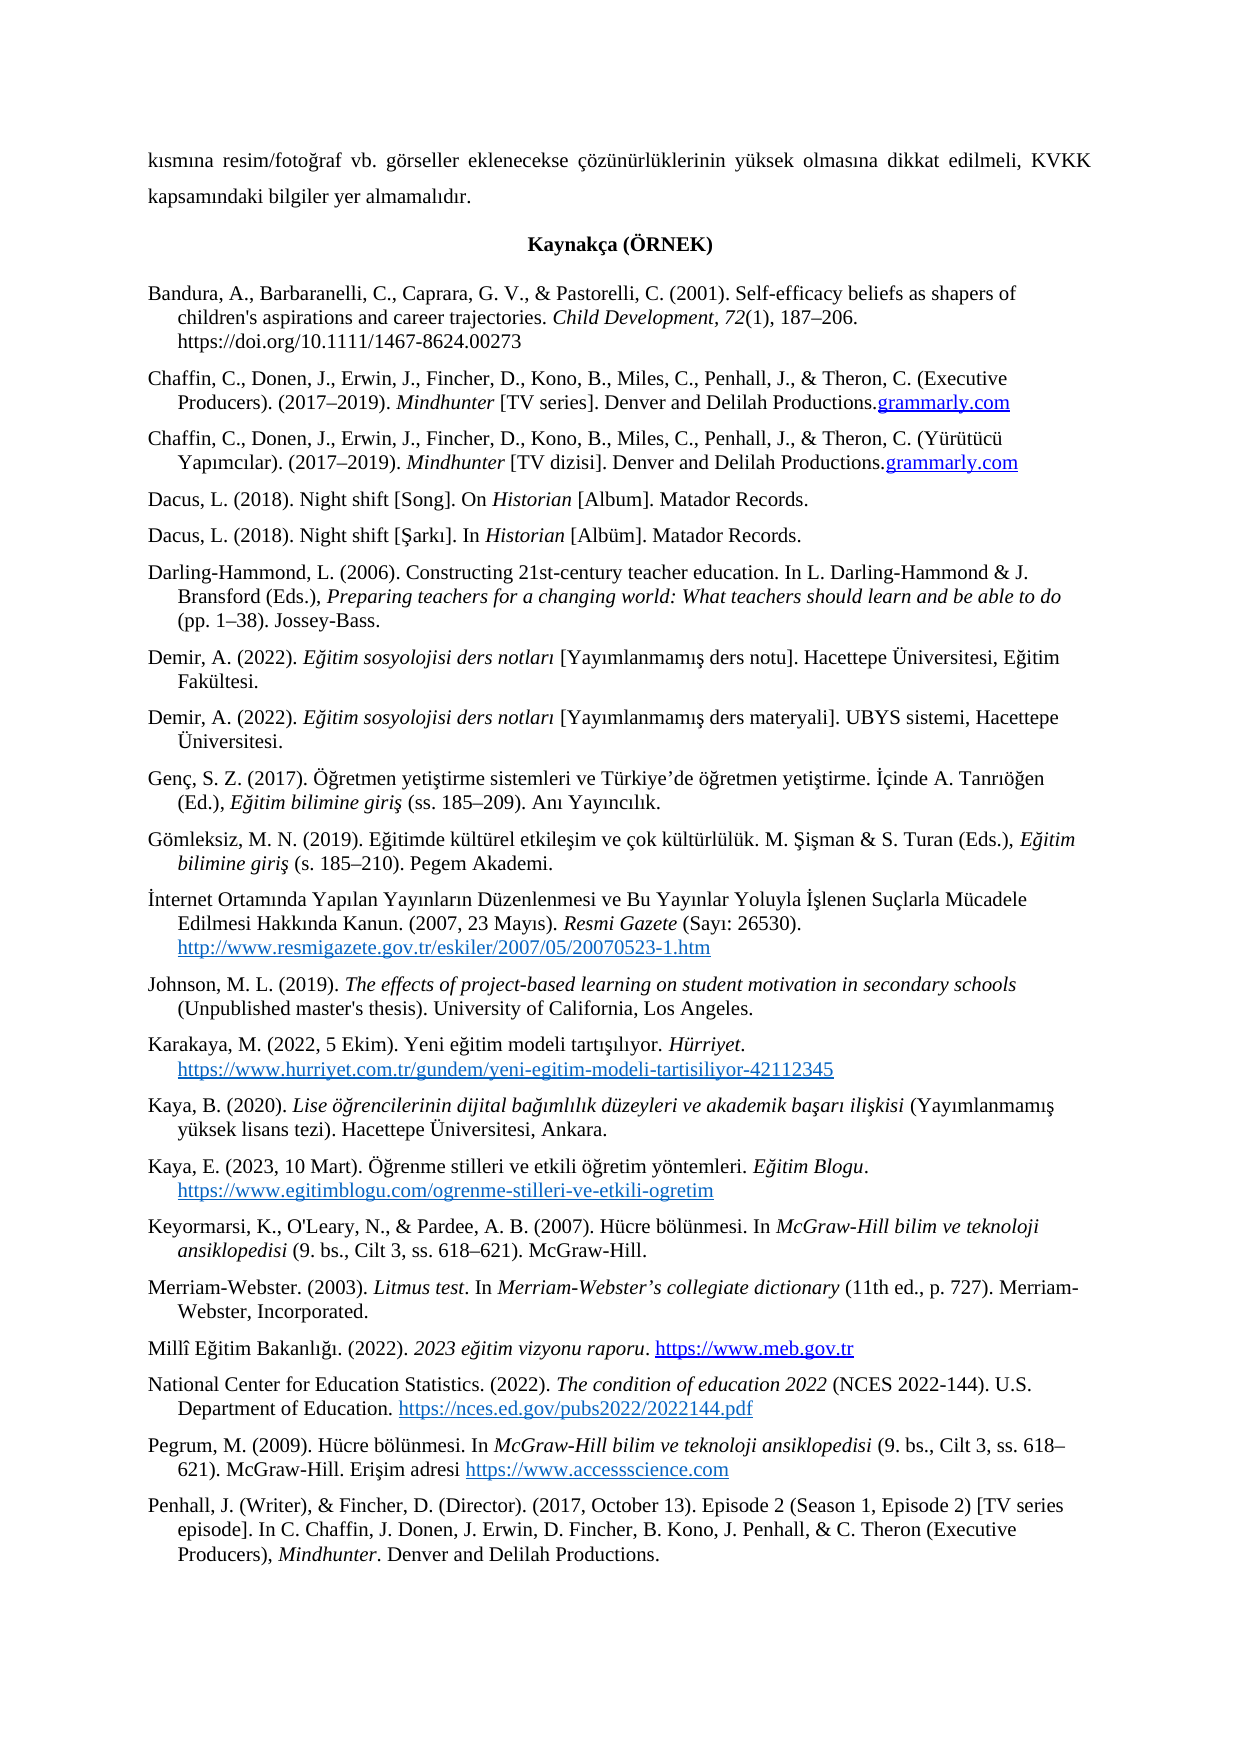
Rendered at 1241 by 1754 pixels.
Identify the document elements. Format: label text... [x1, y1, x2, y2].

text Kaynakça (ÖRNEK) [148, 232, 1092, 256]
text Demir, A. (2022). Eğitim sosyolojisi ders notları [Yayımlanmamış ders notu]. Hacettepe Üniversitesi, Eğitim Fakültesi. [148, 644, 1092, 693]
text Gömleksiz, M. N. (2019). Eğitimde kültürel etkileşim ve çok kültürlülük. M. Şişman & S. Turan (Eds.), Eğitim bilimine giriş (s. 185–210). Pegem Akademi. [148, 826, 1092, 874]
text Johnson, M. L. (2019). The effects of project-based learning on student motivation in secondary schools (Unpublished master's thesis). University of California, Los Angeles. [148, 972, 1092, 1020]
text Karakaya, M. (2022, 5 Ekim). Yeni eğitim modeli tartışılıyor. Hürriyet. https://www.hurriyet.com.tr/gundem/yeni-egitim-modeli-tartisiliyor-42112345 [148, 1032, 1092, 1081]
text Genç, S. Z. (2017). Öğretmen yetiştirme sistemleri ve Türkiye’de öğretmen yetiştirme. İçinde A. Tanrıöğen (Ed.), Eğitim bilimine giriş (ss. 185–209). Anı Yayıncılık. [148, 766, 1092, 814]
text Dacus, L. (2018). Night shift [Song]. On Historian [Album]. Matador Records. [148, 487, 1092, 511]
text Chaffin, C., Donen, J., Erwin, J., Fincher, D., Kono, B., Miles, C., Penhall, J., & Theron, C. (Executive Producers). (2017–2019). Mindhunter [TV series]. Denver and Delilah Productions.grammarly.com [148, 366, 1092, 414]
text Pegrum, M. (2009). Hücre bölünmesi. In McGraw-Hill bilim ve teknoloji ansiklopedisi (9. bs., Cilt 3, ss. 618–621). McGraw-Hill. Erişim adresi https://www.accessscience.com [148, 1433, 1092, 1481]
text Bandura, A., Barbaranelli, C., Caprara, G. V., & Pastorelli, C. (2001). Self‐efficacy beliefs as shapers of children's aspirations and career trajectories. Child Development, 72(1), 187–206. https://doi.org/10.1111/1467-8624.00273 [148, 281, 1092, 353]
text Keyormarsi, K., O'Leary, N., & Pardee, A. B. (2007). Hücre bölünmesi. In McGraw-Hill bilim ve teknoloji ansiklopedisi (9. bs., Cilt 3, ss. 618–621). McGraw-Hill. [148, 1214, 1092, 1262]
text Dacus, L. (2018). Night shift [Şarkı]. In Historian [Albüm]. Matador Records. [148, 523, 1092, 547]
text İnternet Ortamında Yapılan Yayınların Düzenlenmesi ve Bu Yayınlar Yoluyla İşlenen Suçlarla Mücadele Edilmesi Hakkında Kanun. (2007, 23 Mayıs). Resmi Gazete (Sayı: 26530). http://www.resmigazete.gov.tr/eskiler/2007/05/20070523-1.htm [148, 887, 1092, 959]
text Chaffin, C., Donen, J., Erwin, J., Fincher, D., Kono, B., Miles, C., Penhall, J., & Theron, C. (Yürütücü Yapımcılar). (2017–2019). Mindhunter [TV dizisi]. Denver and Delilah Productions.grammarly.com [148, 426, 1092, 474]
text National Center for Education Statistics. (2022). The condition of education 2022 (NCES 2022-144). U.S. Department of Education. https://nces.ed.gov/pubs2022/2022144.pdf [148, 1372, 1092, 1420]
text Millî Eğitim Bakanlığı. (2022). 2023 eğitim vizyonu raporu. https://www.meb.gov.tr [148, 1336, 1092, 1359]
text Merriam-Webster. (2003). Litmus test. In Merriam-Webster’s collegiate dictionary (11th ed., p. 727). Merriam-Webster, Incorporated. [148, 1275, 1092, 1323]
text Demir, A. (2022). Eğitim sosyolojisi ders notları [Yayımlanmamış ders materyali]. UBYS sistemi, Hacettepe Üniversitesi. [148, 705, 1092, 753]
text Kaya, B. (2020). Lise öğrencilerinin dijital bağımlılık düzeyleri ve akademik başarı ilişkisi (Yayımlanmamış yüksek lisans tezi). Hacettepe Üniversitesi, Ankara. [148, 1093, 1092, 1141]
text Kaya, E. (2023, 10 Mart). Öğrenme stilleri ve etkili öğretim yöntemleri. Eğitim Blogu. https://www.egitimblogu.com/ogrenme-stilleri-ve-etkili-ogretim [148, 1154, 1092, 1202]
text Darling-Hammond, L. (2006). Constructing 21st-century teacher education. In L. Darling-Hammond & J. Bransford (Eds.), Preparing teachers for a changing world: What teachers should learn and be able to do (pp. 1–38). Jossey-Bass. [148, 560, 1092, 632]
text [148, 148, 1092, 208]
text Penhall, J. (Writer), & Fincher, D. (Director). (2017, October 13). Episode 2 (Season 1, Episode 2) [TV series episode]. In C. Chaffin, J. Donen, J. Erwin, D. Fincher, B. Kono, J. Penhall, & C. Theron (Executive Producers), Mindhunter. Denver and Delilah Productions. [148, 1493, 1092, 1566]
